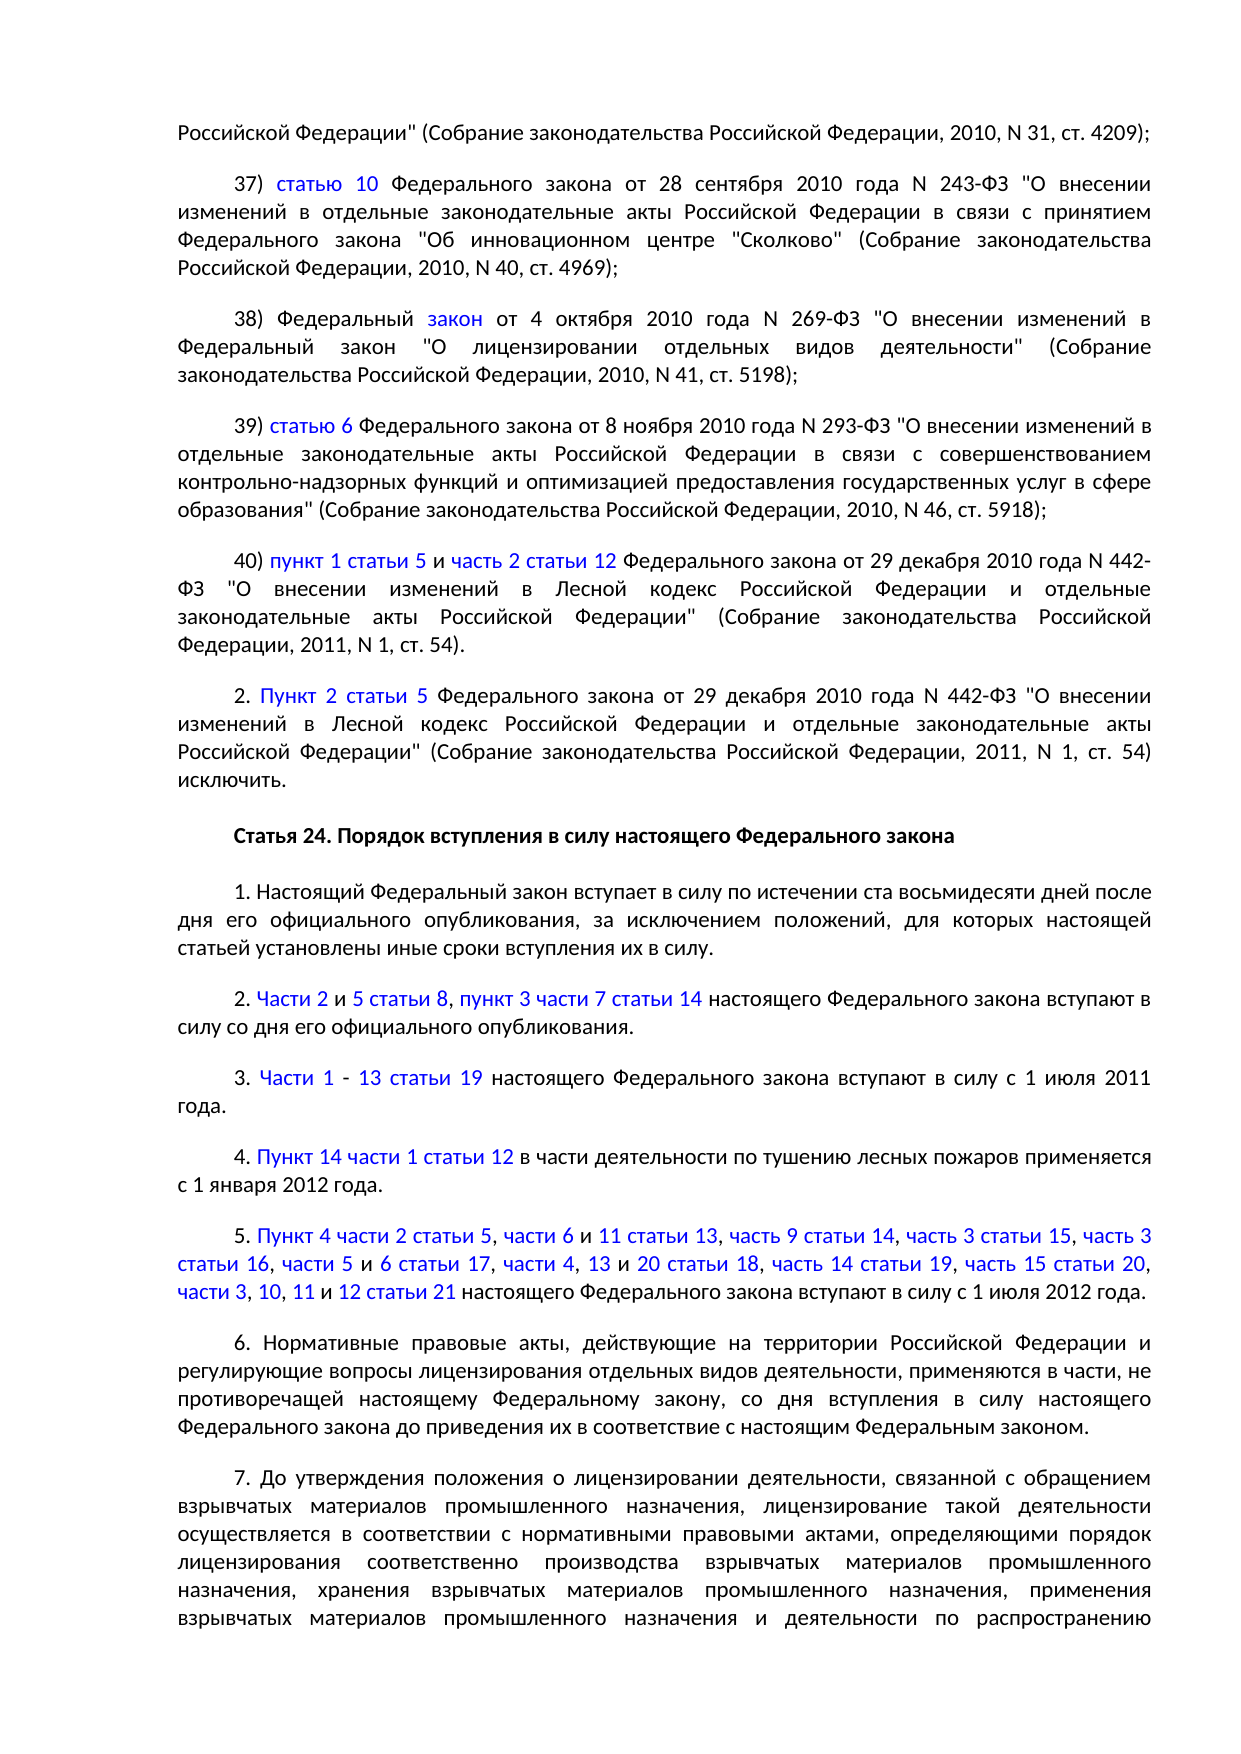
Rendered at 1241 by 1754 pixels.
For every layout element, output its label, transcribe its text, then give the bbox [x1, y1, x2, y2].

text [177, 1463, 1152, 1631]
text 2. Пункт 2 статьи 5 Федерального закона от 29 декабря 2010 года N 442-ФЗ "О внесении изменений в Лесной кодекс Российской Федерации и отдельные законодательные акты Российской Федерации" (Собрание законодательства Российской Федерации, 2011, N 1, ст. 54) исключить. [177, 681, 1152, 793]
text 39) статью 6 Федерального закона от 8 ноября 2010 года N 293-ФЗ "О внесении изменений в отдельные законодательные акты Российской Федерации в связи с совершенствованием контрольно-надзорных функций и оптимизацией предоставления государственных услуг в сфере образования" (Собрание законодательства Российской Федерации, 2010, N 46, ст. 5918); [177, 411, 1152, 523]
text 2. Части 2 и 5 статьи 8, пункт 3 части 7 статьи 14 настоящего Федерального закона вступают в силу со дня его официального опубликования. [177, 984, 1152, 1040]
title Статья 24. Порядок вступления в силу настоящего Федерального закона [177, 821, 1152, 849]
text 3. Части 1 - 13 статьи 19 настоящего Федерального закона вступают в силу с 1 июля 2011 года. [177, 1063, 1152, 1119]
text 1. Настоящий Федеральный закон вступает в силу по истечении ста восьмидесяти дней после дня его официального опубликования, за исключением положений, для которых настоящей статьей установлены иные сроки вступления их в силу. [177, 877, 1152, 961]
text 37) статью 10 Федерального закона от 28 сентября 2010 года N 243-ФЗ "О внесении изменений в отдельные законодательные акты Российской Федерации в связи с принятием Федерального закона "Об инновационном центре "Сколково" (Собрание законодательства Российской Федерации, 2010, N 40, ст. 4969); [177, 169, 1152, 281]
text 5. Пункт 4 части 2 статьи 5, части 6 и 11 статьи 13, часть 9 статьи 14, часть 3 статьи 15, часть 3 статьи 16, части 5 и 6 статьи 17, части 4, 13 и 20 статьи 18, часть 14 статьи 19, часть 15 статьи 20, части 3, 10, 11 и 12 статьи 21 настоящего Федерального закона вступают в силу с 1 июля 2012 года. [177, 1221, 1152, 1305]
text 6. Нормативные правовые акты, действующие на территории Российской Федерации и регулирующие вопросы лицензирования отдельных видов деятельности, применяются в части, не противоречащей настоящему Федеральному закону, со дня вступления в силу настоящего Федерального закона до приведения их в соответствие с настоящим Федеральным законом. [177, 1328, 1152, 1440]
text 40) пункт 1 статьи 5 и часть 2 статьи 12 Федерального закона от 29 декабря 2010 года N 442-ФЗ "О внесении изменений в Лесной кодекс Российской Федерации и отдельные законодательные акты Российской Федерации" (Собрание законодательства Российской Федерации, 2011, N 1, ст. 54). [177, 546, 1152, 658]
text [177, 118, 1152, 146]
text 4. Пункт 14 части 1 статьи 12 в части деятельности по тушению лесных пожаров применяется с 1 января 2012 года. [177, 1142, 1152, 1198]
text 38) Федеральный закон от 4 октября 2010 года N 269-ФЗ "О внесении изменений в Федеральный закон "О лицензировании отдельных видов деятельности" (Собрание законодательства Российской Федерации, 2010, N 41, ст. 5198); [177, 304, 1152, 388]
